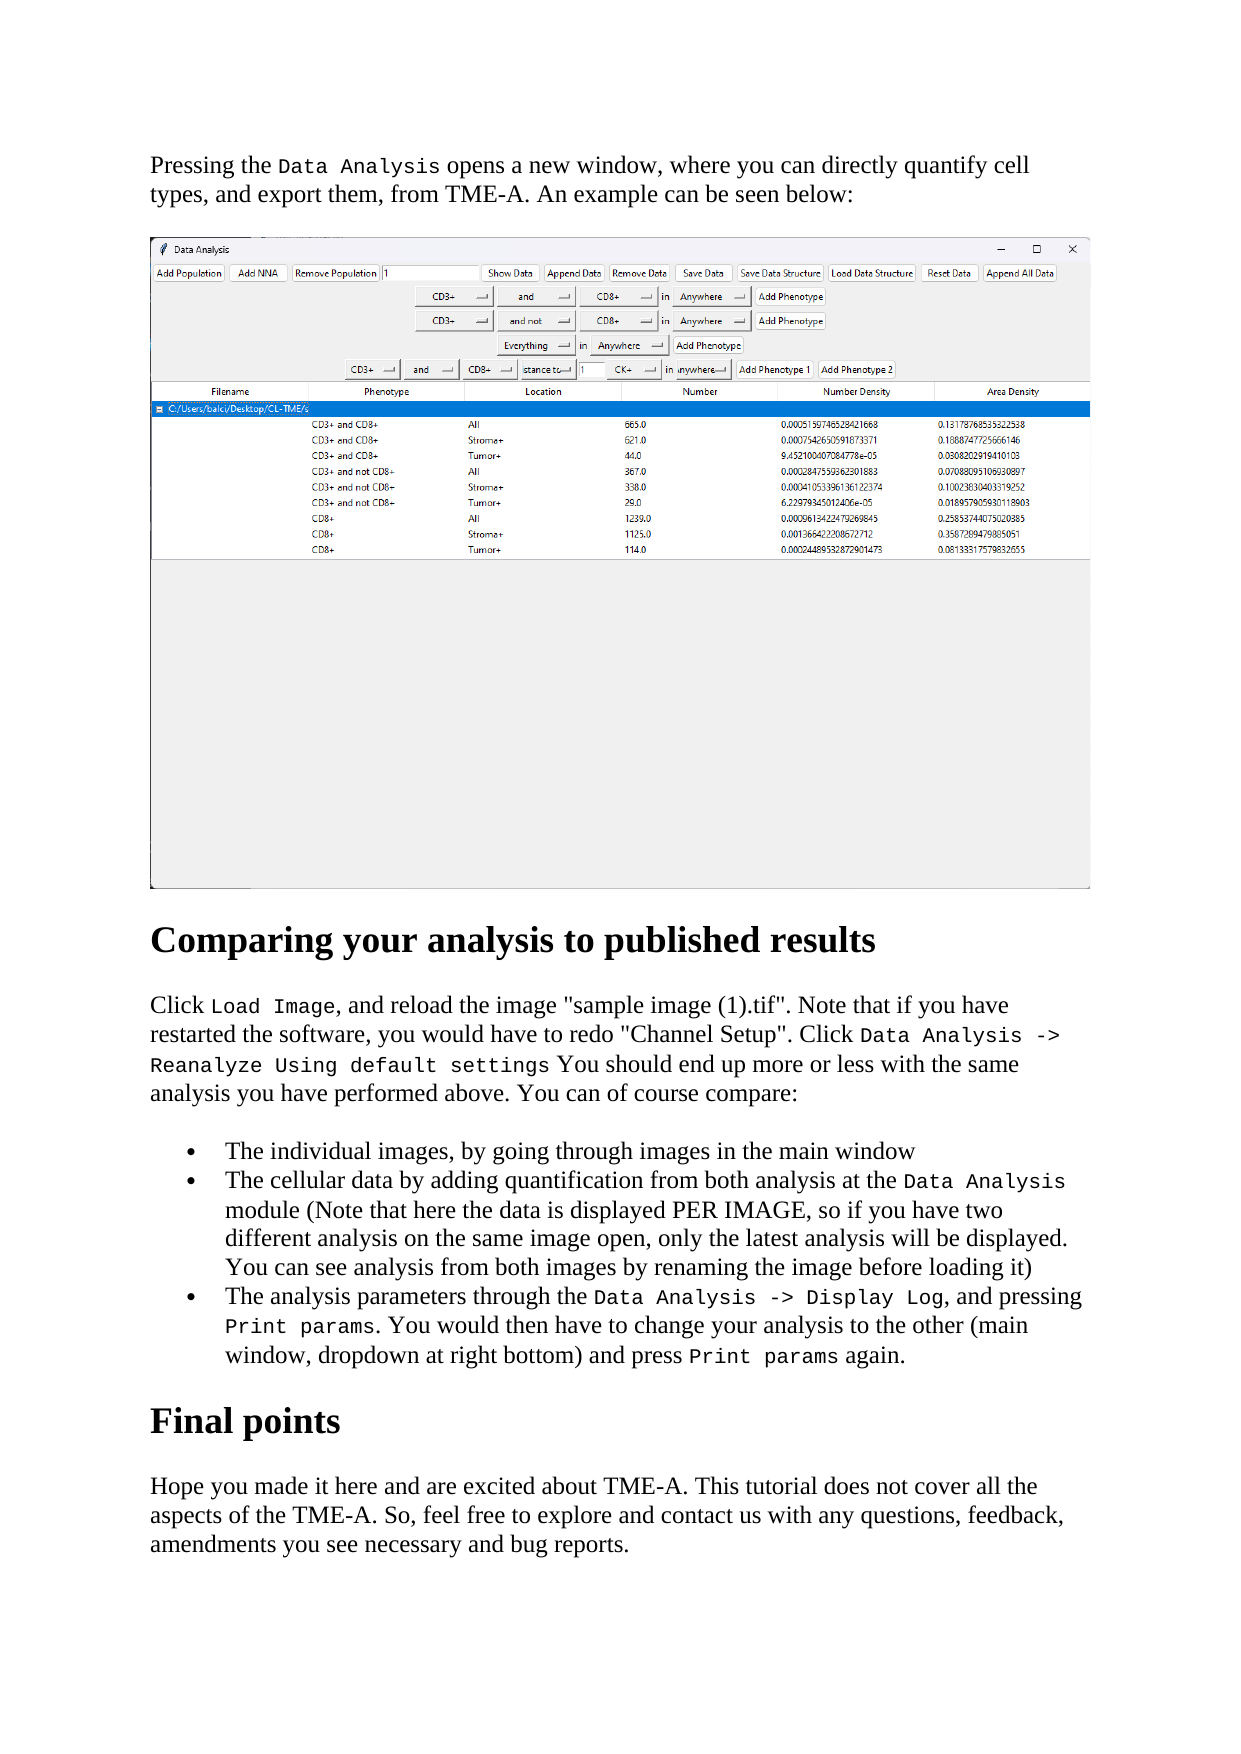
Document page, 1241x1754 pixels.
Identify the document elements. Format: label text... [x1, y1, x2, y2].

list The cellular data by adding quantification from both analysis at the Data Analysis module (Note that here the data is displayed PER IMAGE, so if you have two different analysis on the same image open, only the latest analysis will be displayed. You can see analysis from both images by renaming the image before loading it) [187, 1165, 1090, 1281]
text Hope you made it here and are excited about TME-A. This tutorial does not cover all the aspects of the TME-A. So, feel free to explore and contact us with any questions, feedback, amendments you see necessary and bug reports. [150, 1471, 1090, 1557]
picture [150, 237, 1091, 889]
text Final points [150, 1399, 1090, 1442]
list The analysis parameters through the Data Analysis -> Display Log, and pressing Print params. You would then have to change your analysis to the other (main window, dropdown at right bottom) and press Print params again. [187, 1281, 1090, 1370]
list The individual images, by going through images in the main window [187, 1136, 1090, 1165]
text Pressing the Data Analysis opens a new window, where you can directly quantify cell types, and export them, from TME-A. An example can be seen below: [150, 150, 1090, 208]
text Click Load Image, and reload the image "sample image (1).tif". Note that if you have restarted the software, you would have to redo "Channel Setup". Click Data Analysis -> Reanalyze Using default settings You should end up more or less with the same analysis you have performed above. You can of course compare: [150, 990, 1090, 1107]
text Comparing your analysis to published results [150, 917, 1090, 961]
